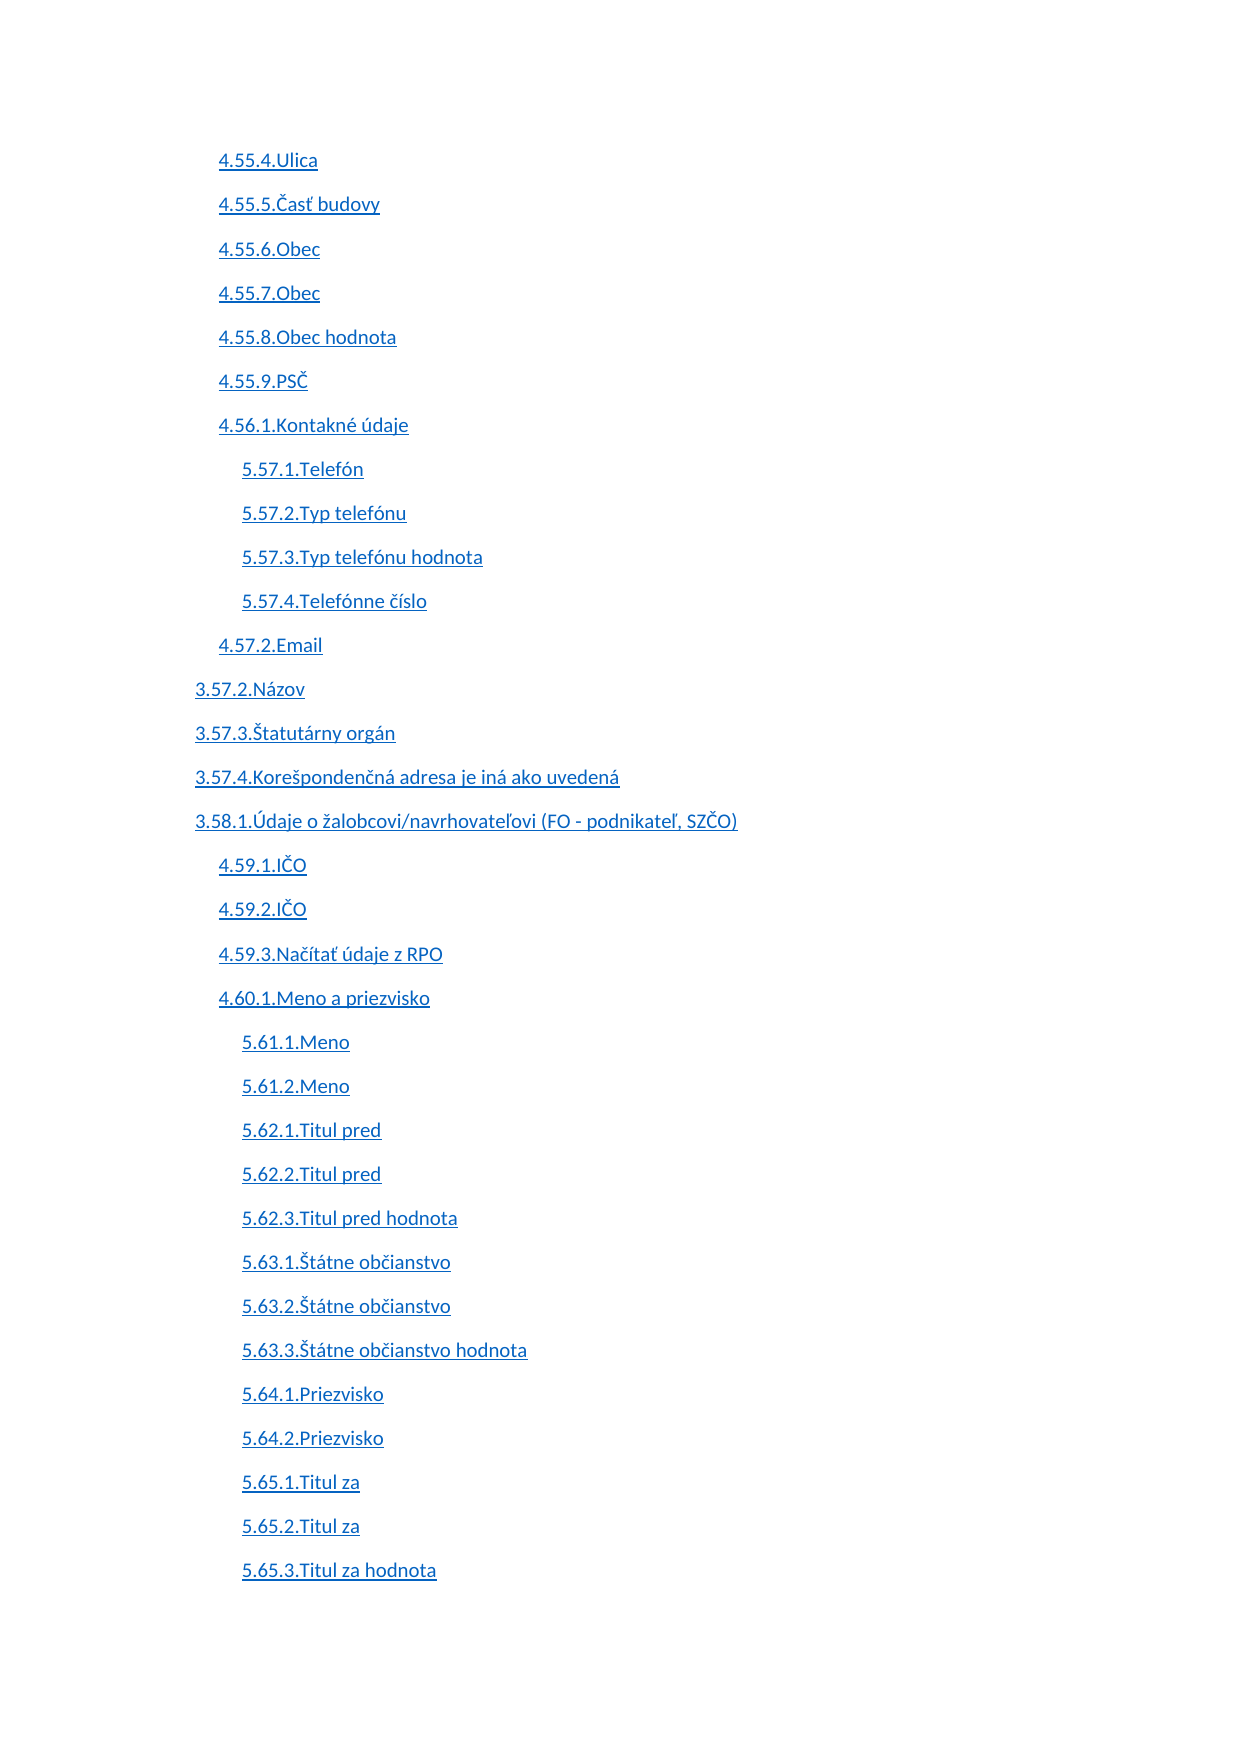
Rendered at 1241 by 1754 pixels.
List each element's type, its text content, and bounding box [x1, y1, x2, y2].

text 5.62.2.Titul pred [148, 1161, 1093, 1186]
text 4.57.2.Email [148, 632, 1093, 658]
text 5.65.2.Titul za [148, 1513, 1093, 1539]
text 5.63.1.Štátne občianstvo [148, 1249, 1093, 1274]
text 4.59.2.IČO [148, 897, 1093, 922]
text 5.57.1.Telefón [148, 456, 1093, 481]
text 5.62.1.Titul pred [148, 1117, 1093, 1142]
text 3.57.2.Názov [148, 676, 1093, 702]
text 5.57.4.Telefónne číslo [148, 588, 1093, 614]
text 5.64.1.Priezvisko [148, 1381, 1093, 1407]
text 4.55.7.Obec [148, 280, 1093, 305]
text 4.56.1.Kontakné údaje [148, 412, 1093, 437]
text 5.61.1.Meno [148, 1029, 1093, 1054]
text 5.57.2.Typ telefónu [148, 500, 1093, 526]
text 4.55.5.Časť budovy [148, 192, 1093, 217]
text 3.58.1.Údaje o žalobcovi/navrhovateľovi (FO - podnikateľ, SZČO) [148, 808, 1093, 834]
text 5.63.3.Štátne občianstvo hodnota [148, 1337, 1093, 1363]
text 5.61.2.Meno [148, 1073, 1093, 1098]
text 4.55.8.Obec hodnota [148, 324, 1093, 349]
text 5.63.2.Štátne občianstvo [148, 1293, 1093, 1319]
text 5.57.3.Typ telefónu hodnota [148, 544, 1093, 569]
text 4.59.3.Načítať údaje z RPO [148, 941, 1093, 966]
text 4.55.9.PSČ [148, 368, 1093, 393]
text 3.57.4.Korešpondenčná adresa je iná ako uvedená [148, 764, 1093, 790]
text 5.62.3.Titul pred hodnota [148, 1205, 1093, 1231]
text 4.55.4.Ulica [148, 148, 1093, 173]
text 4.59.1.IČO [148, 853, 1093, 878]
text 4.60.1.Meno a priezvisko [148, 985, 1093, 1010]
text 5.65.3.Titul za hodnota [148, 1558, 1093, 1583]
text 4.55.6.Obec [148, 236, 1093, 261]
text 5.65.1.Titul za [148, 1469, 1093, 1495]
text 3.57.3.Štatutárny orgán [148, 720, 1093, 746]
text 5.64.2.Priezvisko [148, 1425, 1093, 1451]
